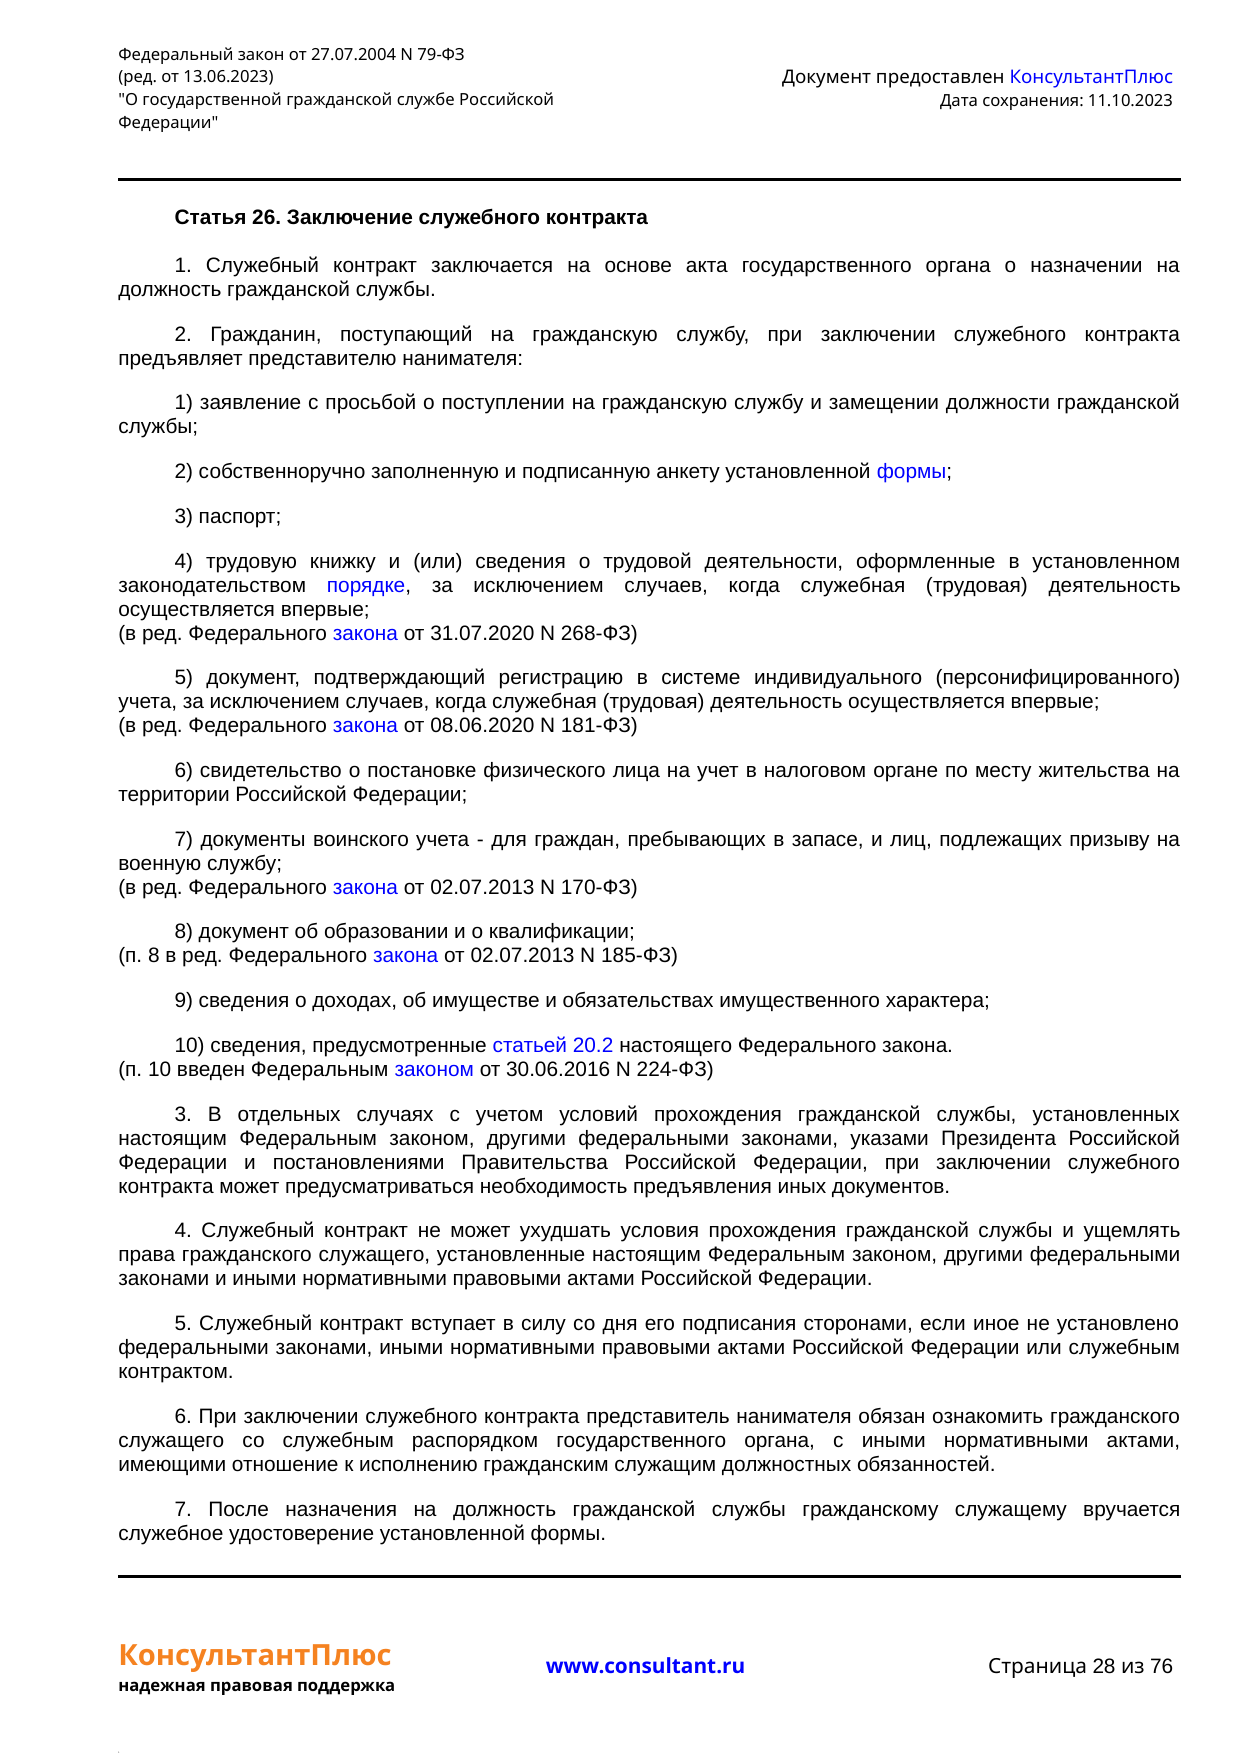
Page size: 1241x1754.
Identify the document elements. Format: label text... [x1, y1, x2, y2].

text 6) свидетельство о постановке физического лица на учет в налоговом органе по месту жительства на территории Российской Федерации; [118, 758, 1181, 806]
text 1) заявление с просьбой о поступлении на гражданскую службу и замещении должности гражданской службы; [118, 390, 1181, 438]
text 6. При заключении служебного контракта представитель нанимателя обязан ознакомить гражданского служащего со служебным распорядком государственного органа, с иными нормативными актами, имеющими отношение к исполнению гражданским служащим должностных обязанностей. [118, 1404, 1181, 1476]
text (в ред. Федерального закона от 31.07.2020 N 268-ФЗ) [118, 620, 1181, 644]
title Статья 26. Заключение служебного контракта [118, 205, 1181, 229]
text (в ред. Федерального закона от 02.07.2013 N 170-ФЗ) [118, 874, 1181, 898]
text 2) собственноручно заполненную и подписанную анкету установленной формы; [118, 459, 1181, 483]
text 4. Служебный контракт не может ухудшать условия прохождения гражданской службы и ущемлять права гражданского служащего, установленные настоящим Федеральным законом, другими федеральными законами и иными нормативными правовыми актами Российской Федерации. [118, 1218, 1181, 1290]
text 7. После назначения на должность гражданской службы гражданскому служащему вручается служебное удостоверение установленной формы. [118, 1496, 1181, 1544]
text 7) документы воинского учета - для граждан, пребывающих в запасе, и лиц, подлежащих призыву на военную службу; [118, 827, 1181, 874]
text 3. В отдельных случаях с учетом условий прохождения гражданской службы, установленных настоящим Федеральным законом, другими федеральными законами, указами Президента Российской Федерации и постановлениями Правительства Российской Федерации, при заключении служебного контракта может предусматриваться необходимость предъявления иных документов. [118, 1102, 1181, 1197]
text 5) документ, подтверждающий регистрацию в системе индивидуального (персонифицированного) учета, за исключением случаев, когда служебная (трудовая) деятельность осуществляется впервые; [118, 665, 1181, 713]
text 8) документ об образовании и о квалификации; [118, 919, 1181, 943]
text (п. 10 введен Федеральным законом от 30.06.2016 N 224-ФЗ) [118, 1057, 1181, 1081]
text (в ред. Федерального закона от 08.06.2020 N 181-ФЗ) [118, 713, 1181, 737]
text 1. Служебный контракт заключается на основе акта государственного органа о назначении на должность гражданской службы. [118, 253, 1181, 301]
text 4) трудовую книжку и (или) сведения о трудовой деятельности, оформленные в установленном законодательством порядке, за исключением случаев, когда служебная (трудовая) деятельность осуществляется впервые; [118, 548, 1181, 620]
text 3) паспорт; [118, 504, 1181, 528]
text 5. Служебный контракт вступает в силу со дня его подписания сторонами, если иное не установлено федеральными законами, иными нормативными правовыми актами Российской Федерации или служебным контрактом. [118, 1311, 1181, 1383]
text 2. Гражданин, поступающий на гражданскую службу, при заключении служебного контракта предъявляет представителю нанимателя: [118, 321, 1181, 369]
text 10) сведения, предусмотренные статьей 20.2 настоящего Федерального закона. [118, 1033, 1181, 1057]
text 9) сведения о доходах, об имуществе и обязательствах имущественного характера; [118, 988, 1181, 1012]
text (п. 8 в ред. Федерального закона от 02.07.2013 N 185-ФЗ) [118, 943, 1181, 967]
